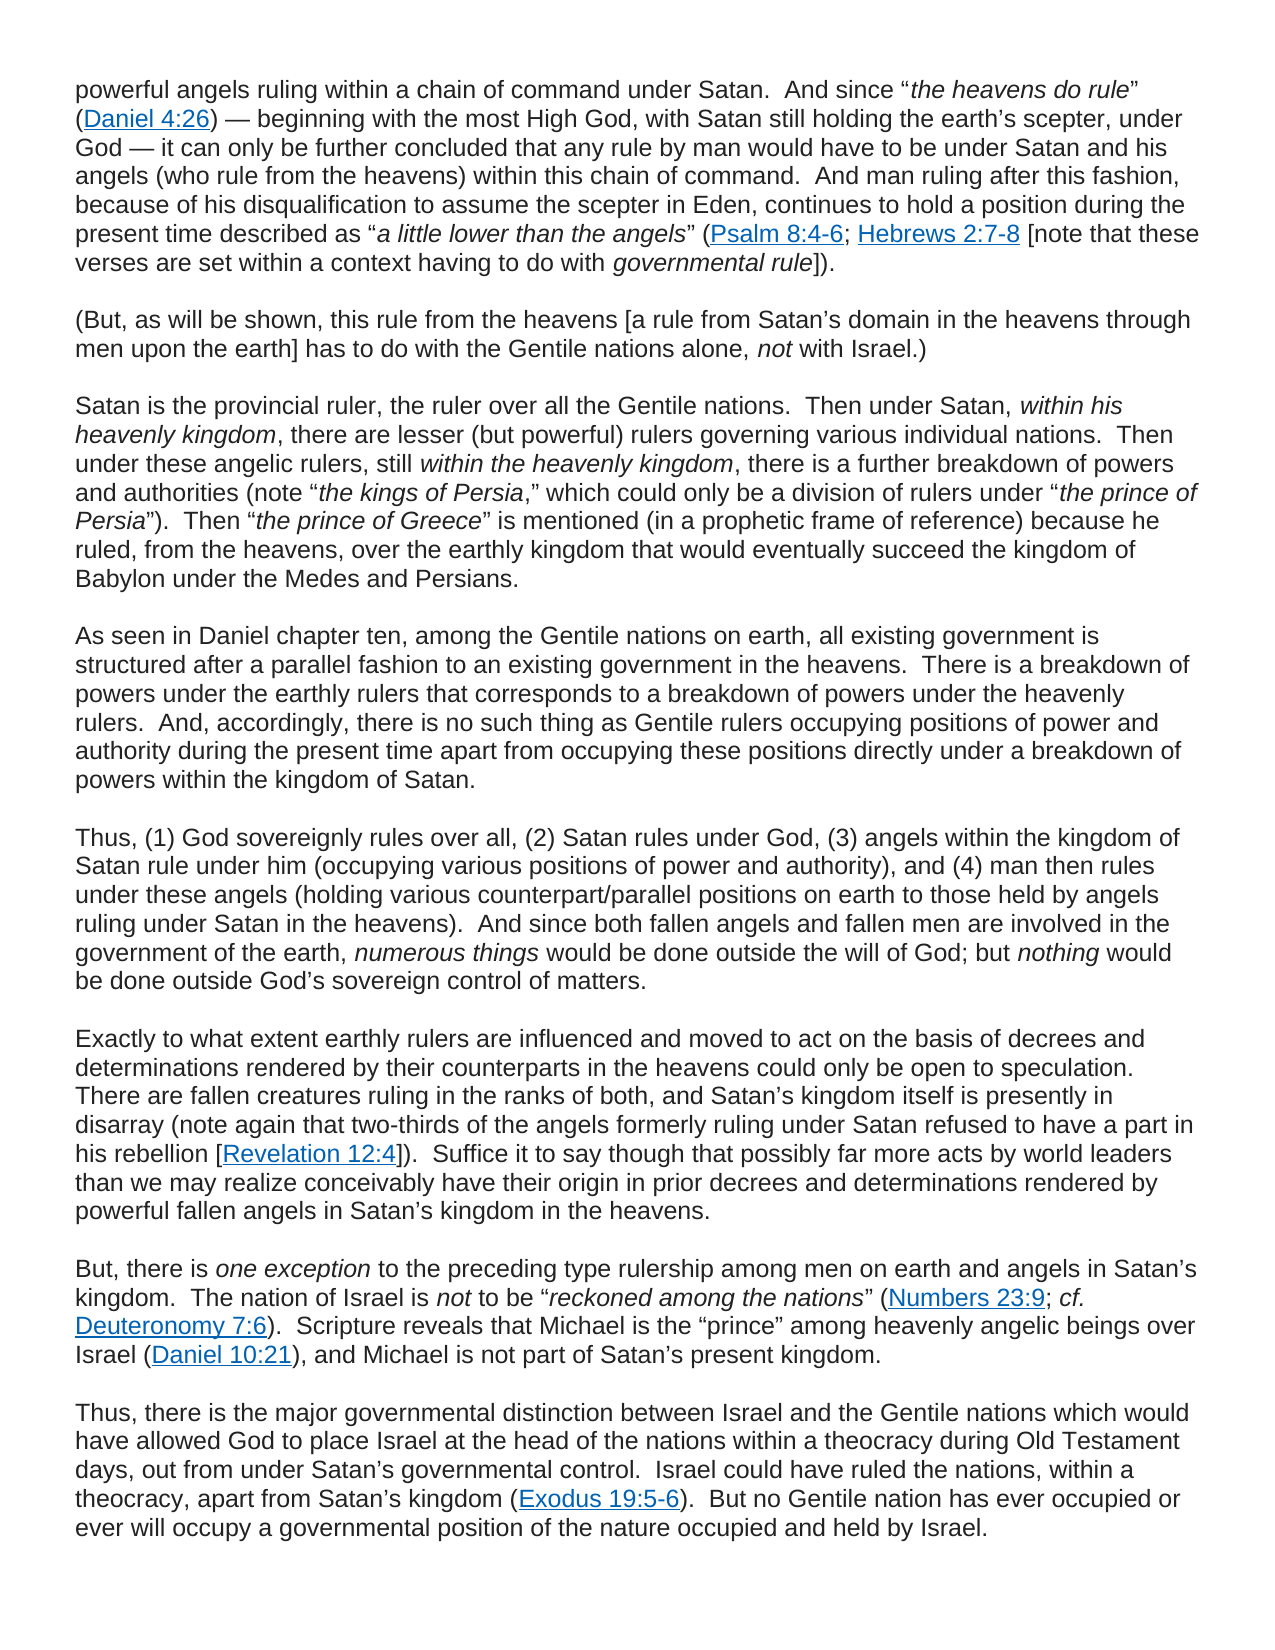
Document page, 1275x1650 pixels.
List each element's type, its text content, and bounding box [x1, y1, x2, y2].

text As seen in Daniel chapter ten, among the Gentile nations on earth, all existing government is structured after a parallel fashion to an existing government in the heavens. There is a breakdown of powers under the earthly rulers that corresponds to a breakdown of powers under the heavenly rulers. And, accordingly, there is no such thing as Gentile rulers occupying positions of power and authority during the present time apart from occupying these positions directly under a breakdown of powers within the kingdom of Satan. [75, 621, 1200, 794]
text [75, 75, 1200, 276]
text But, there is one exception to the preceding type rulership among men on earth and angels in Satan’s kingdom. The nation of Israel is not to be “reckoned among the nations” (Numbers 23:9; cf. Deuteronomy 7:6). Scripture reveals that Michael is the “prince” among heavenly angelic beings over Israel (Daniel 10:21), and Michael is not part of Satan’s present kingdom. [75, 1254, 1200, 1369]
text Exactly to what extent earthly rulers are influenced and moved to act on the basis of decrees and determinations rendered by their counterparts in the heavens could only be open to speculation. There are fallen creatures ruling in the ranks of both, and Satan’s kingdom itself is presently in disarray (note again that two-thirds of the angels formerly ruling under Satan refused to have a part in his rebellion [Revelation 12:4]). Suffice it to say though that possibly far more acts by world leaders than we may realize conceivably have their origin in prior decrees and determinations rendered by powerful fallen angels in Satan’s kingdom in the heavens. [75, 1024, 1200, 1225]
text Satan is the provincial ruler, the ruler over all the Gentile nations. Then under Satan, within his heavenly kingdom, there are lesser (but powerful) rulers governing various individual nations. Then under these angelic rulers, still within the heavenly kingdom, there is a further breakdown of powers and authorities (note “the kings of Persia,” which could only be a division of rulers under “the prince of Persia”). Then “the prince of Greece” is mentioned (in a prophetic frame of reference) because he ruled, from the heavens, over the earthly kingdom that would eventually succeed the kingdom of Babylon under the Medes and Persians. [75, 391, 1200, 592]
text (But, as will be shown, this rule from the heavens [a rule from Satan’s domain in the heavens through men upon the earth] has to do with the Gentile nations alone, not with Israel.) [75, 305, 1200, 362]
text Thus, (1) God sovereignly rules over all, (2) Satan rules under God, (3) angels within the kingdom of Satan rule under him (occupying various positions of power and authority), and (4) man then rules under these angels (holding various counterpart/parallel positions on earth to those held by angels ruling under Satan in the heavens). And since both fallen angels and fallen men are involved in the government of the earth, numerous things would be done outside the will of God; but nothing would be done outside God’s sovereign control of matters. [75, 822, 1200, 995]
text Thus, there is the major governmental distinction between Israel and the Gentile nations which would have allowed God to place Israel at the head of the nations within a theocracy during Old Testament days, out from under Satan’s governmental control. Israel could have ruled the nations, within a theocracy, apart from Satan’s kingdom (Exodus 19:5-6). But no Gentile nation has ever occupied or ever will occupy a governmental position of the nature occupied and held by Israel. [75, 1397, 1200, 1541]
